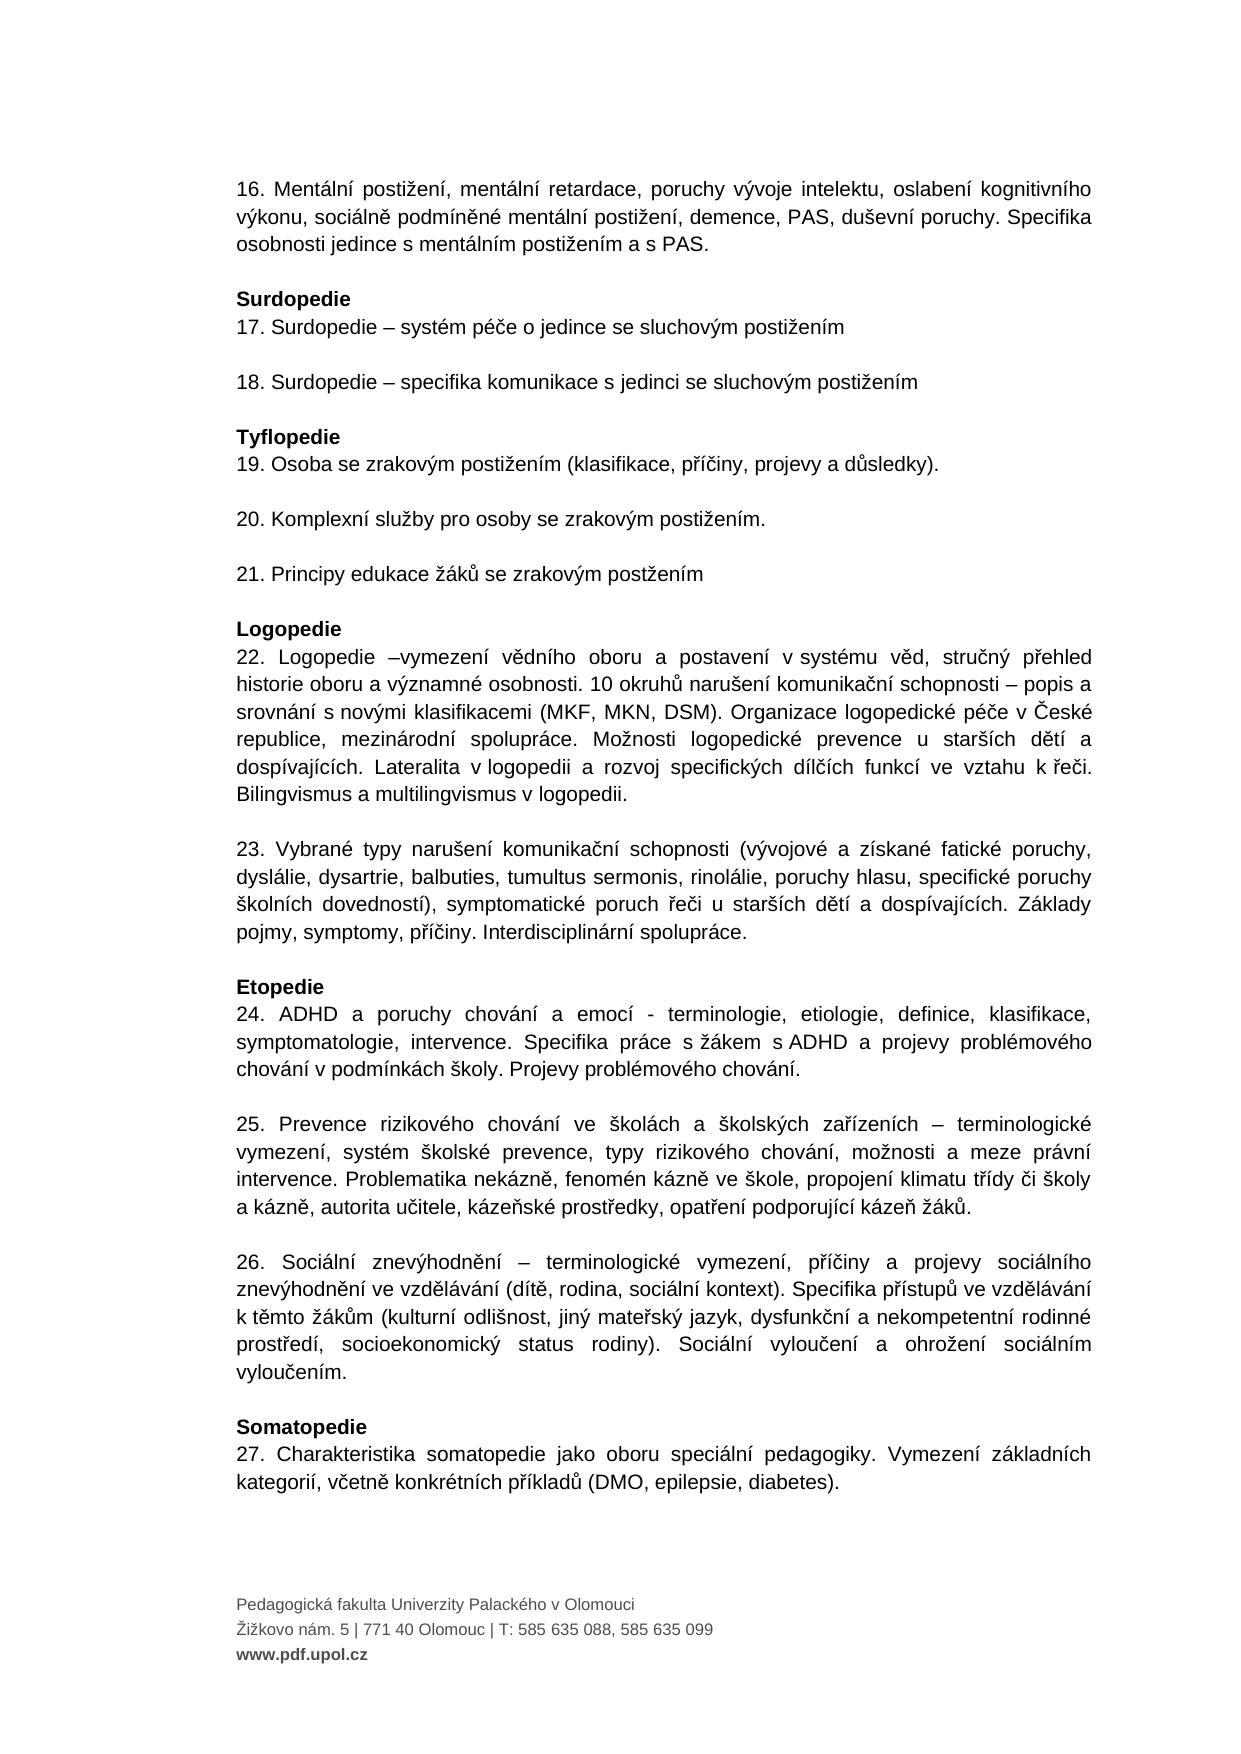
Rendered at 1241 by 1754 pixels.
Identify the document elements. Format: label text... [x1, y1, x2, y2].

text Surdopedie [236, 287, 1092, 311]
text Tyflopedie [236, 425, 1092, 449]
text 18. Surdopedie – specifika komunikace s jedinci se sluchovým postižením [236, 370, 1092, 394]
text 16. Mentální postižení, mentální retardace, poruchy vývoje intelektu, oslabení kognitivního výkonu, sociálně podmíněné mentální postižení, demence, PAS, duševní poruchy. Specifika osobnosti jedince s mentálním postižením a s PAS. [236, 177, 1092, 256]
text 22. Logopedie –vymezení vědního oboru a postavení v systému věd, stručný přehled historie oboru a významné osobnosti. 10 okruhů narušení komunikační schopnosti – popis a srovnání s novými klasifikacemi (MKF, MKN, DSM). Organizace logopedické péče v České republice, mezinárodní spolupráce. Možnosti logopedické prevence u starších dětí a dospívajících. Lateralita v logopedii a rozvoj specifických dílčích funkcí ve vztahu k řeči. Bilingvismus a multilingvismus v logopedii. [236, 645, 1092, 806]
text 20. Komplexní služby pro osoby se zrakovým postižením. [236, 507, 1092, 531]
text 25. Prevence rizikového chování ve školách a školských zařízeních – terminologické vymezení, systém školské prevence, typy rizikového chování, možnosti a meze právní intervence. Problematika nekázně, fenomén kázně ve škole, propojení klimatu třídy či školy a kázně, autorita učitele, kázeňské prostředky, opatření podporující kázeň žáků. [236, 1112, 1092, 1219]
text 21. Principy edukace žáků se zrakovým postžením [236, 562, 1092, 586]
text 23. Vybrané typy narušení komunikační schopnosti (vývojové a získané fatické poruchy, dyslálie, dysartrie, balbuties, tumultus sermonis, rinolálie, poruchy hlasu, specifické poruchy školních dovedností), symptomatické poruch řeči u starších dětí a dospívajících. Základy pojmy, symptomy, příčiny. Interdisciplinární spolupráce. [236, 837, 1092, 944]
text 26. Sociální znevýhodnění – terminologické vymezení, příčiny a projevy sociálního znevýhodnění ve vzdělávání (dítě, rodina, sociální kontext). Specifika přístupů ve vzdělávání k těmto žákům (kulturní odlišnost, jiný mateřský jazyk, dysfunkční a nekompetentní rodinné prostředí, socioekonomický status rodiny). Sociální vyloučení a ohrožení sociálním vyloučením. [236, 1250, 1092, 1384]
text 17. Surdopedie – systém péče o jedince se sluchovým postižením [236, 315, 1092, 339]
text 19. Osoba se zrakovým postižením (klasifikace, příčiny, projevy a důsledky). [236, 452, 1092, 476]
text Logopedie [236, 617, 1092, 641]
text 24. ADHD a poruchy chování a emocí - terminologie, etiologie, definice, klasifikace, symptomatologie, intervence. Specifika práce s žákem s ADHD a projevy problémového chování v podmínkách školy. Projevy problémového chování. [236, 1002, 1092, 1081]
text Somatopedie [236, 1415, 1092, 1439]
text 27. Charakteristika somatopedie jako oboru speciální pedagogiky. Vymezení základních kategorií, včetně konkrétních příkladů (DMO, epilepsie, diabetes). [236, 1442, 1092, 1494]
text Etopedie [236, 975, 1092, 999]
